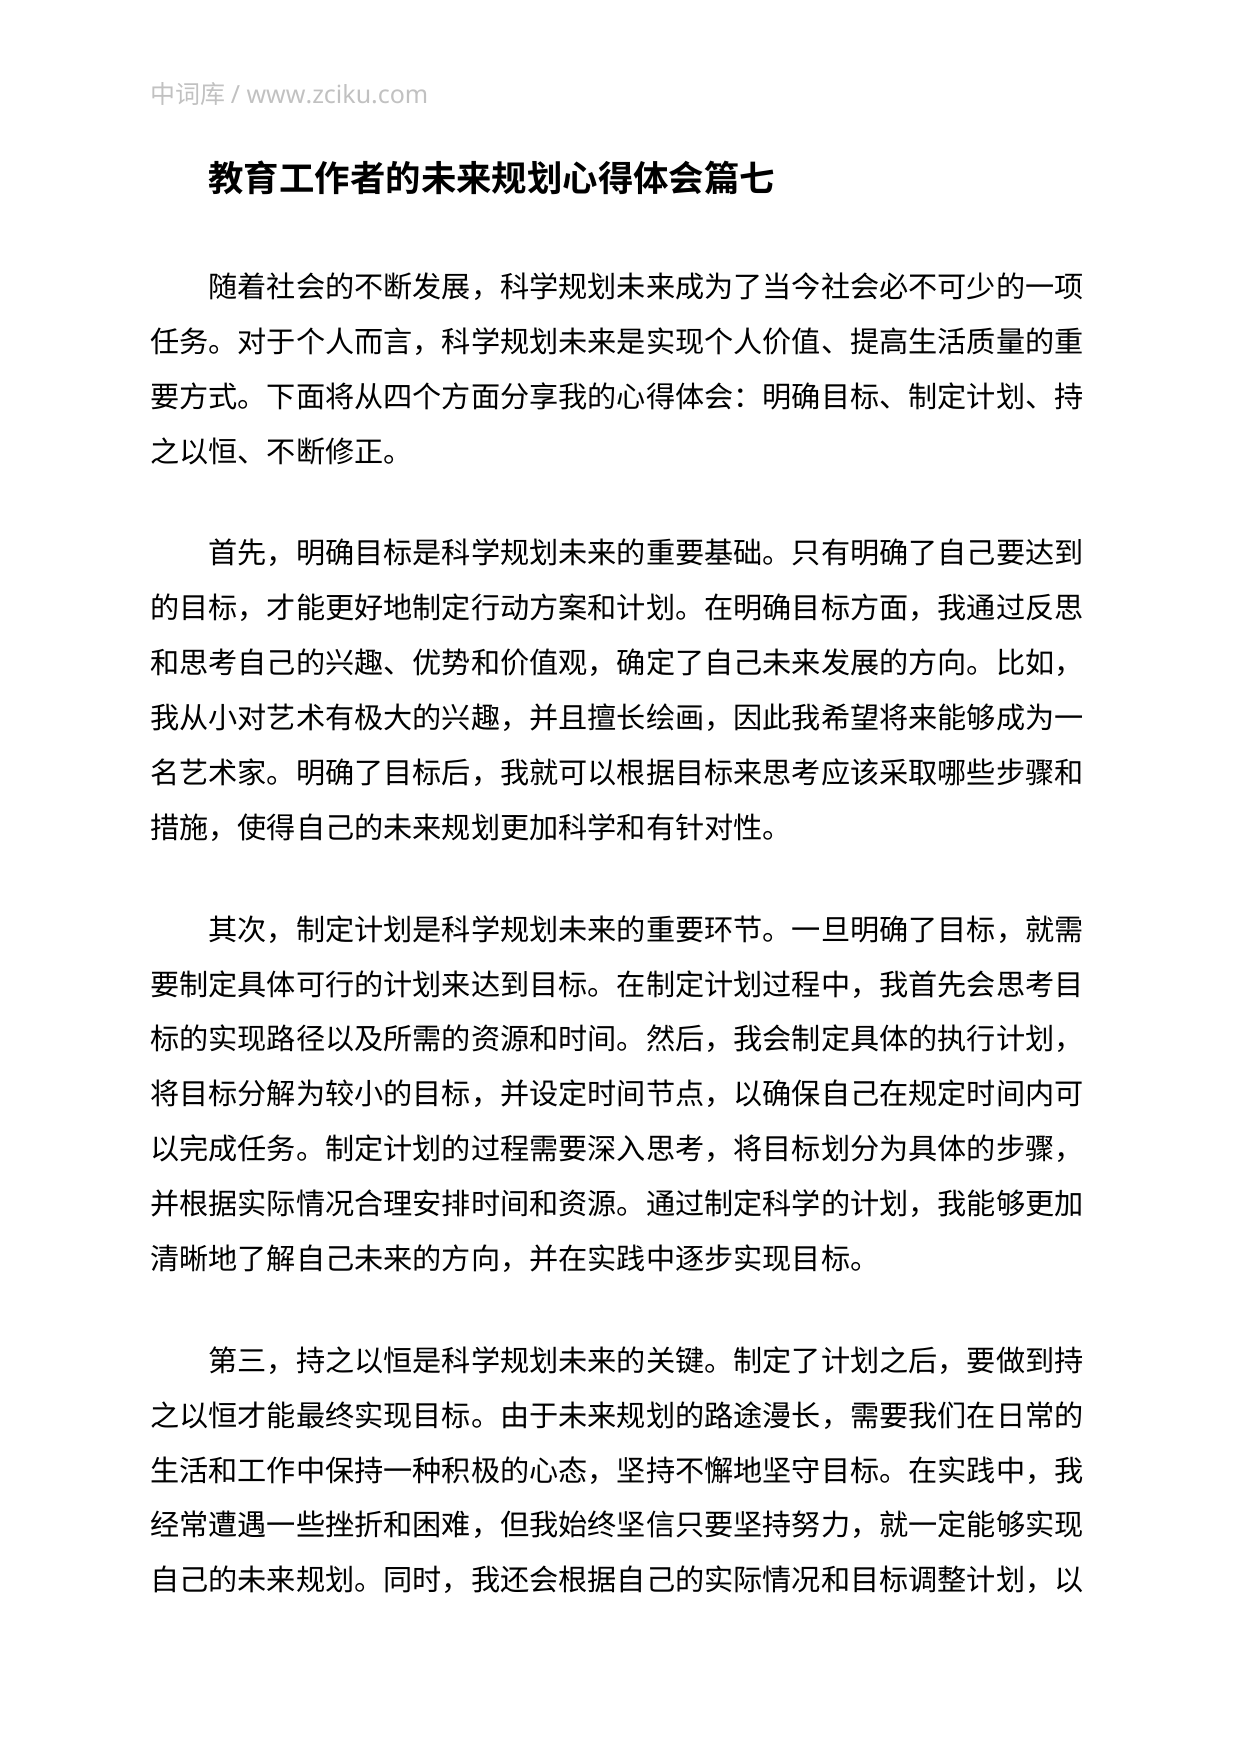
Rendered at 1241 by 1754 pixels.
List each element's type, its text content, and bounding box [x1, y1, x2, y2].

text 首先，明确目标是科学规划未来的重要基础。只有明确了自己要达到的目标，才能更好地制定行动方案和计划。在明确目标方面，我通过反思和思考自己的兴趣、优势和价值观，确定了自己未来发展的方向。比如，我从小对艺术有极大的兴趣，并且擅长绘画，因此我希望将来能够成为一名艺术家。明确了目标后，我就可以根据目标来思考应该采取哪些步骤和措施，使得自己的未来规划更加科学和有针对性。 [150, 530, 1090, 847]
text 其次，制定计划是科学规划未来的重要环节。一旦明确了目标，就需要制定具体可行的计划来达到目标。在制定计划过程中，我首先会思考目标的实现路径以及所需的资源和时间。然后，我会制定具体的执行计划，将目标分解为较小的目标，并设定时间节点，以确保自己在规定时间内可以完成任务。制定计划的过程需要深入思考，将目标划分为具体的步骤，并根据实际情况合理安排时间和资源。通过制定科学的计划，我能够更加清晰地了解自己未来的方向，并在实践中逐步实现目标。 [150, 906, 1090, 1278]
text 教育工作者的未来规划心得体会篇七 [150, 150, 1090, 201]
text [150, 1337, 1090, 1599]
text 随着社会的不断发展，科学规划未来成为了当今社会必不可少的一项任务。对于个人而言，科学规划未来是实现个人价值、提高生活质量的重要方式。下面将从四个方面分享我的心得体会：明确目标、制定计划、持之以恒、不断修正。 [150, 263, 1090, 470]
